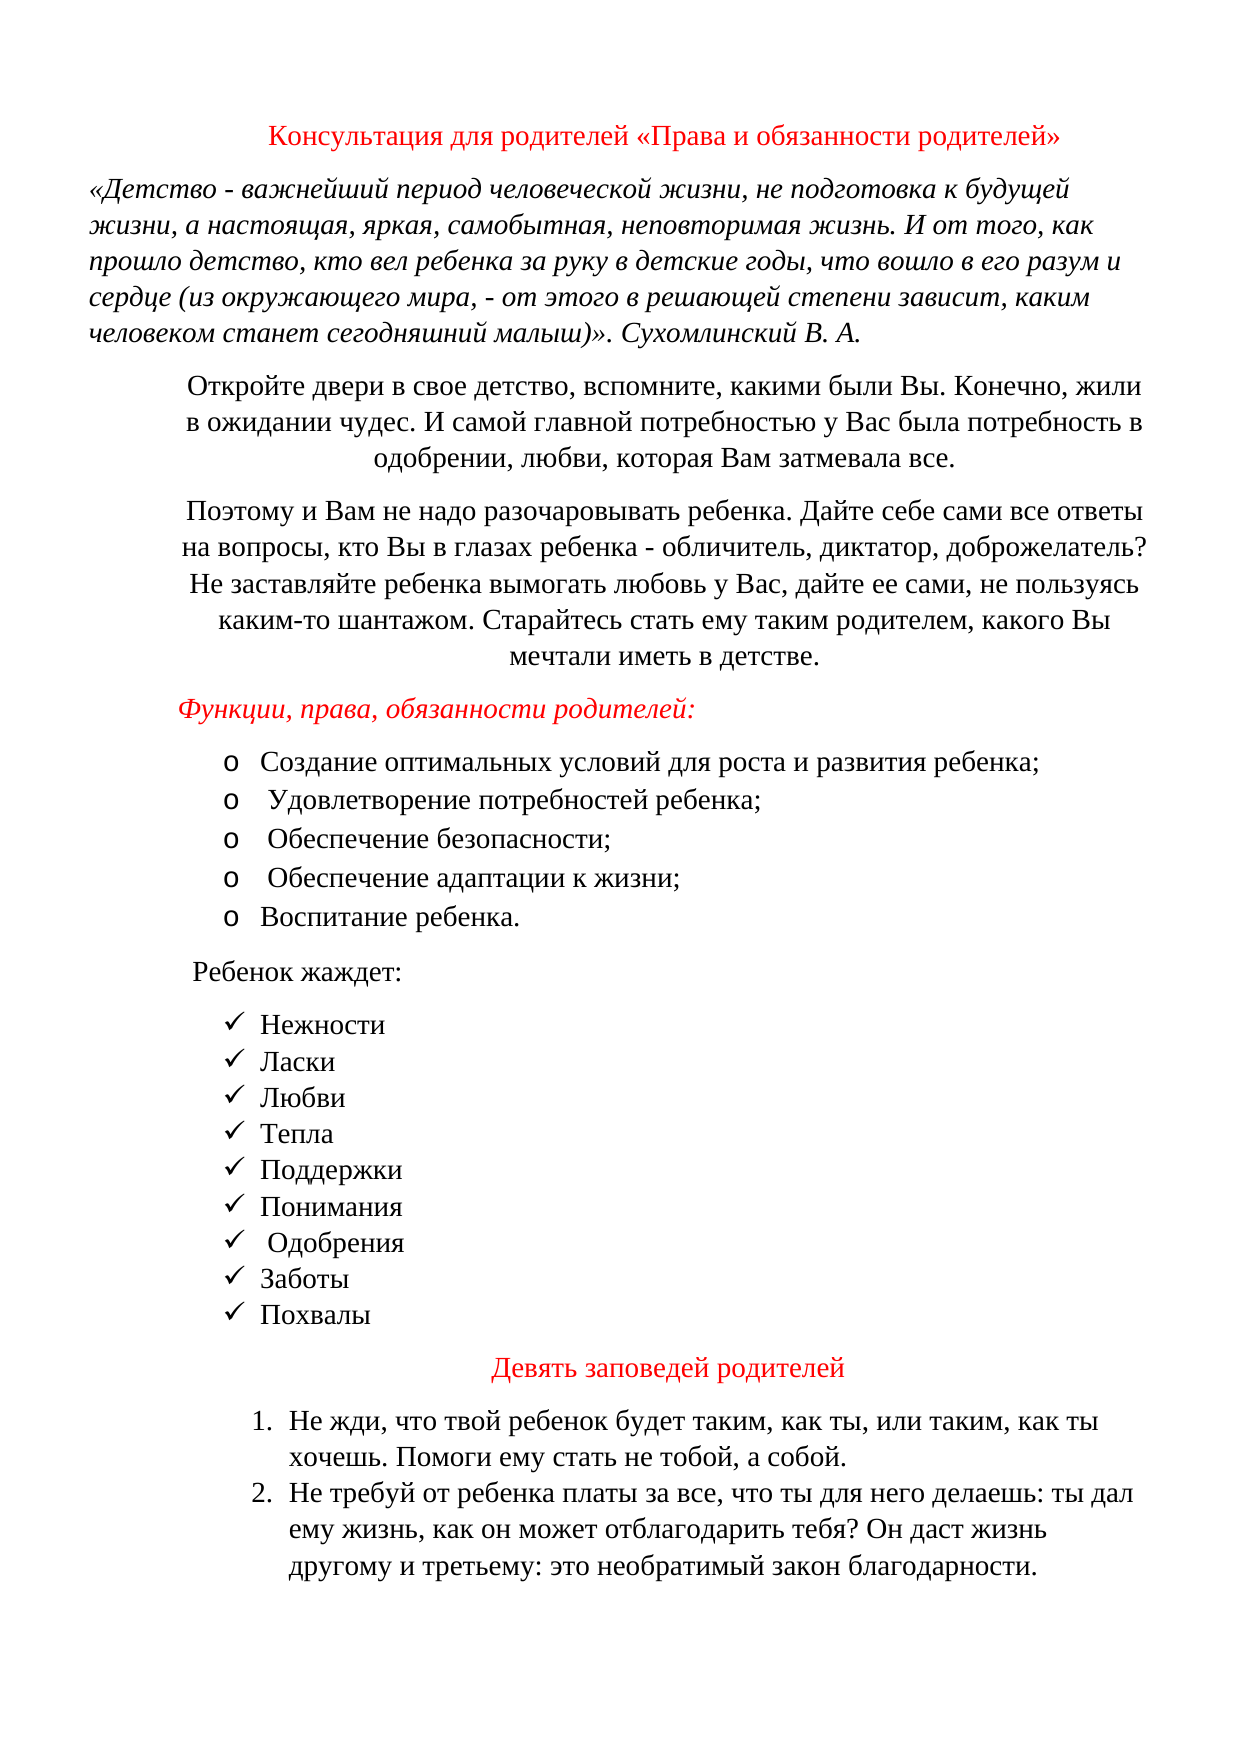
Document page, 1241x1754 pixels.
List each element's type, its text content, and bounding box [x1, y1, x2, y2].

list Поддержки [222, 1152, 1152, 1186]
list Не требуй от ребенка платы за все, что ты для него делаешь: ты дал ему жизнь, как он может отблагодарить тебя? Он даст жизнь другому и третьему: это необратимый закон благодарности. [251, 1475, 1152, 1581]
list Нежности [222, 1007, 1152, 1041]
list Воспитание ребенка. [222, 899, 1152, 935]
list Понимания [222, 1189, 1152, 1222]
text Функции, права, обязанности родителей: [177, 691, 1152, 724]
text Поэтому и Вам не надо разочаровывать ребенка. Дайте себе сами все ответы на вопросы, кто Вы в глазах ребенка - обличитель, диктатор, доброжелатель? Не заставляйте ребенка вымогать любовь у Вас, дайте ее сами, не пользуясь каким-то шантажом. Старайтесь стать ему таким родителем, какого Вы мечтали иметь в детстве. [177, 493, 1152, 672]
text Ребенок жаждет: [185, 954, 1152, 988]
list Тепла [222, 1116, 1152, 1150]
list Ласки [222, 1044, 1152, 1077]
text Откройте двери в свое детство, вспомните, какими были Вы. Конечно, жили в ожидании чудес. И самой главной потребностью у Вас была потребность в одобрении, любви, которая Вам затмевала все. [177, 368, 1152, 474]
list Не жди, что твой ребенок будет таким, как ты, или таким, как ты хочешь. Помоги ему стать не тобой, а собой. [251, 1403, 1152, 1473]
list Удовлетворение потребностей ребенка; [222, 782, 1152, 818]
list Обеспечение адаптации к жизни; [222, 860, 1152, 896]
text Консультация для родителей «Права и обязанности родителей» [177, 118, 1152, 152]
text Девять заповедей родителей [185, 1350, 1152, 1384]
list Одобрения [222, 1225, 1152, 1258]
list Заботы [222, 1261, 1152, 1295]
list Создание оптимальных условий для роста и развития ребенка; [222, 744, 1152, 780]
list Похвалы [222, 1297, 1152, 1331]
text «Детство - важнейший период человеческой жизни, не подготовка к будущей жизни, а настоящая, яркая, самобытная, неповторимая жизнь. И от того, как прошло детство, кто вел ребенка за руку в детские годы, что вошло в его разум и сердце (из окружающего мира, - от этого в решающей степени зависит, каким человеком станет сегодняшний малыш)». Сухомлинский В. А. [88, 171, 1152, 349]
list Обеспечение безопасности; [222, 821, 1152, 857]
list Любви [222, 1080, 1152, 1113]
